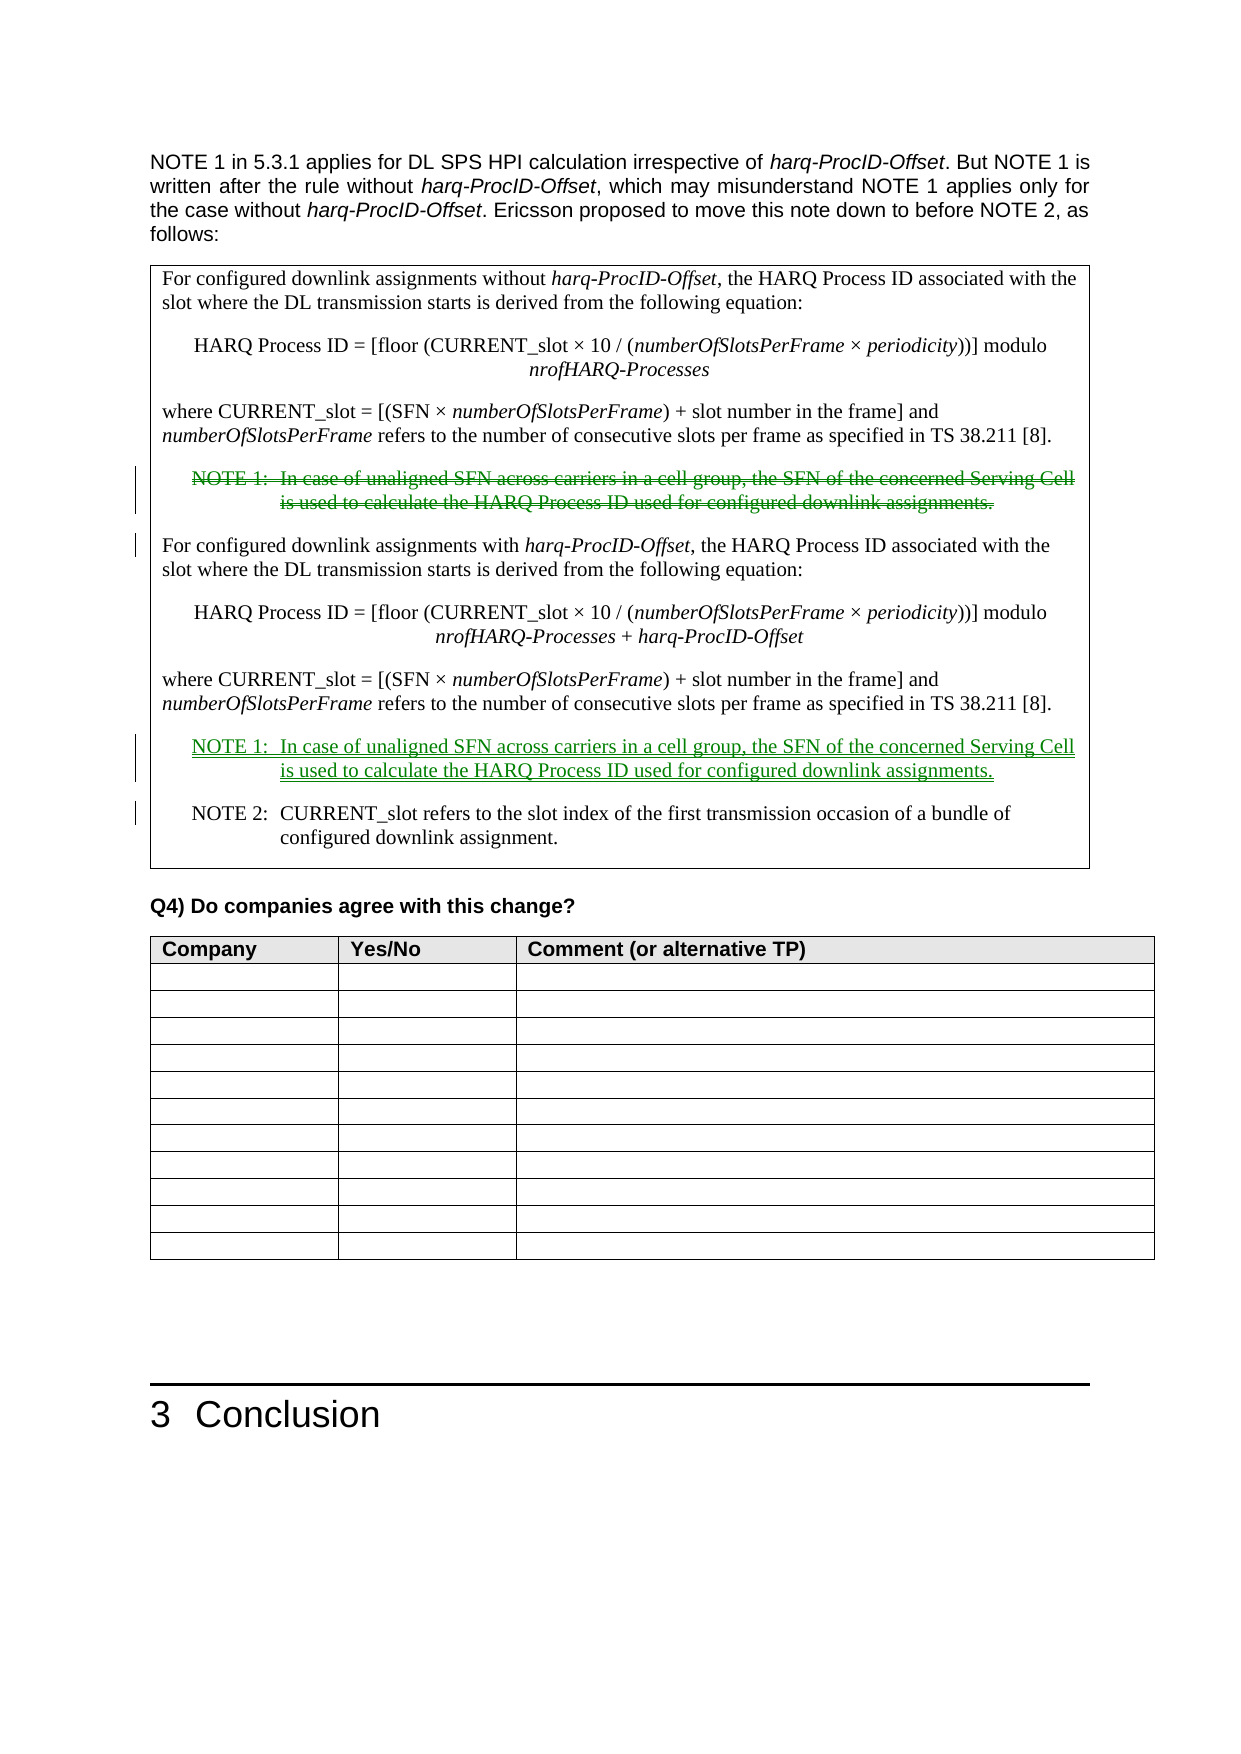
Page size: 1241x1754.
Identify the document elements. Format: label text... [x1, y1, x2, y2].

table_cell [517, 1045, 1154, 1071]
table_cell [517, 1072, 1154, 1097]
table_cell [517, 1206, 1154, 1232]
table_cell [517, 991, 1154, 1017]
table_header Yes/No [339, 937, 516, 963]
table_cell [339, 1233, 516, 1259]
table_cell [517, 1233, 1154, 1259]
table_cell [517, 1018, 1154, 1044]
table_cell [339, 1099, 516, 1124]
subtitle Conclusion [150, 1386, 1090, 1435]
table_cell [151, 1125, 338, 1151]
table_cell [151, 964, 338, 990]
table_cell [151, 1152, 338, 1178]
table_cell [151, 1233, 338, 1259]
table_cell [151, 1179, 338, 1205]
table_header Company [151, 937, 338, 963]
table_cell [339, 1125, 516, 1151]
table_header For configured downlink assignments without harq-ProcID-Offset, the HARQ Process ID associated with the slot where the DL transmission starts is derived from the following equation: HARQ Process ID = [floor (CURRENT_slot × 10 / (numberOfSlotsPerFrame × periodicity))] modulo nrofHARQ-Processes where CURRENT_slot = [(SFN × numberOfSlotsPerFrame) + slot number in the frame] and numberOfSlotsPerFrame refers to the number of consecutive slots per frame as specified in TS 38.211 [8]. For configured downlink assignments with harq-ProcID-Offset, the HARQ Process ID associated with the slot where the DL transmission starts is derived from the following equation: HARQ Process ID = [floor (CURRENT_slot × 10 / (numberOfSlotsPerFrame × periodicity))] modulo nrofHARQ-Processes + harq-ProcID-Offset where CURRENT_slot = [(SFN × numberOfSlotsPerFrame) + slot number in the frame] and numberOfSlotsPerFrame refers to the number of consecutive slots per frame as specified in TS 38.211 [8]. NOTE 2: CURRENT_slot refers to the slot index of the first transmission occasion of a bundle of configured downlink assignment. [151, 266, 1089, 867]
table_cell [151, 1018, 338, 1044]
table_cell [339, 1045, 516, 1071]
text Q4) Do companies agree with this change? [150, 893, 1090, 917]
table_cell [517, 1125, 1154, 1151]
table_cell [339, 1206, 516, 1232]
table_cell [339, 964, 516, 990]
table_header Comment (or alternative TP) [517, 937, 1154, 963]
table_cell [339, 1018, 516, 1044]
table_cell [517, 1152, 1154, 1178]
table_cell [339, 1179, 516, 1205]
table_cell [151, 1206, 338, 1232]
table_cell [151, 1099, 338, 1124]
table_cell [339, 1152, 516, 1178]
table_cell [517, 1179, 1154, 1205]
text NOTE 1 in 5.3.1 applies for DL SPS HPI calculation irrespective of harq-ProcID-Offset. But NOTE 1 is written after the rule without harq-ProcID-Offset, which may misunderstand NOTE 1 applies only for the case without harq-ProcID-Offset. Ericsson proposed to move this note down to before NOTE 2, as follows: [150, 150, 1090, 246]
table_cell [339, 991, 516, 1017]
table_cell [517, 1099, 1154, 1124]
table_cell [339, 1072, 516, 1097]
table_cell [151, 1045, 338, 1071]
table_cell [151, 1072, 338, 1097]
table_cell [517, 964, 1154, 990]
table_cell [151, 991, 338, 1017]
